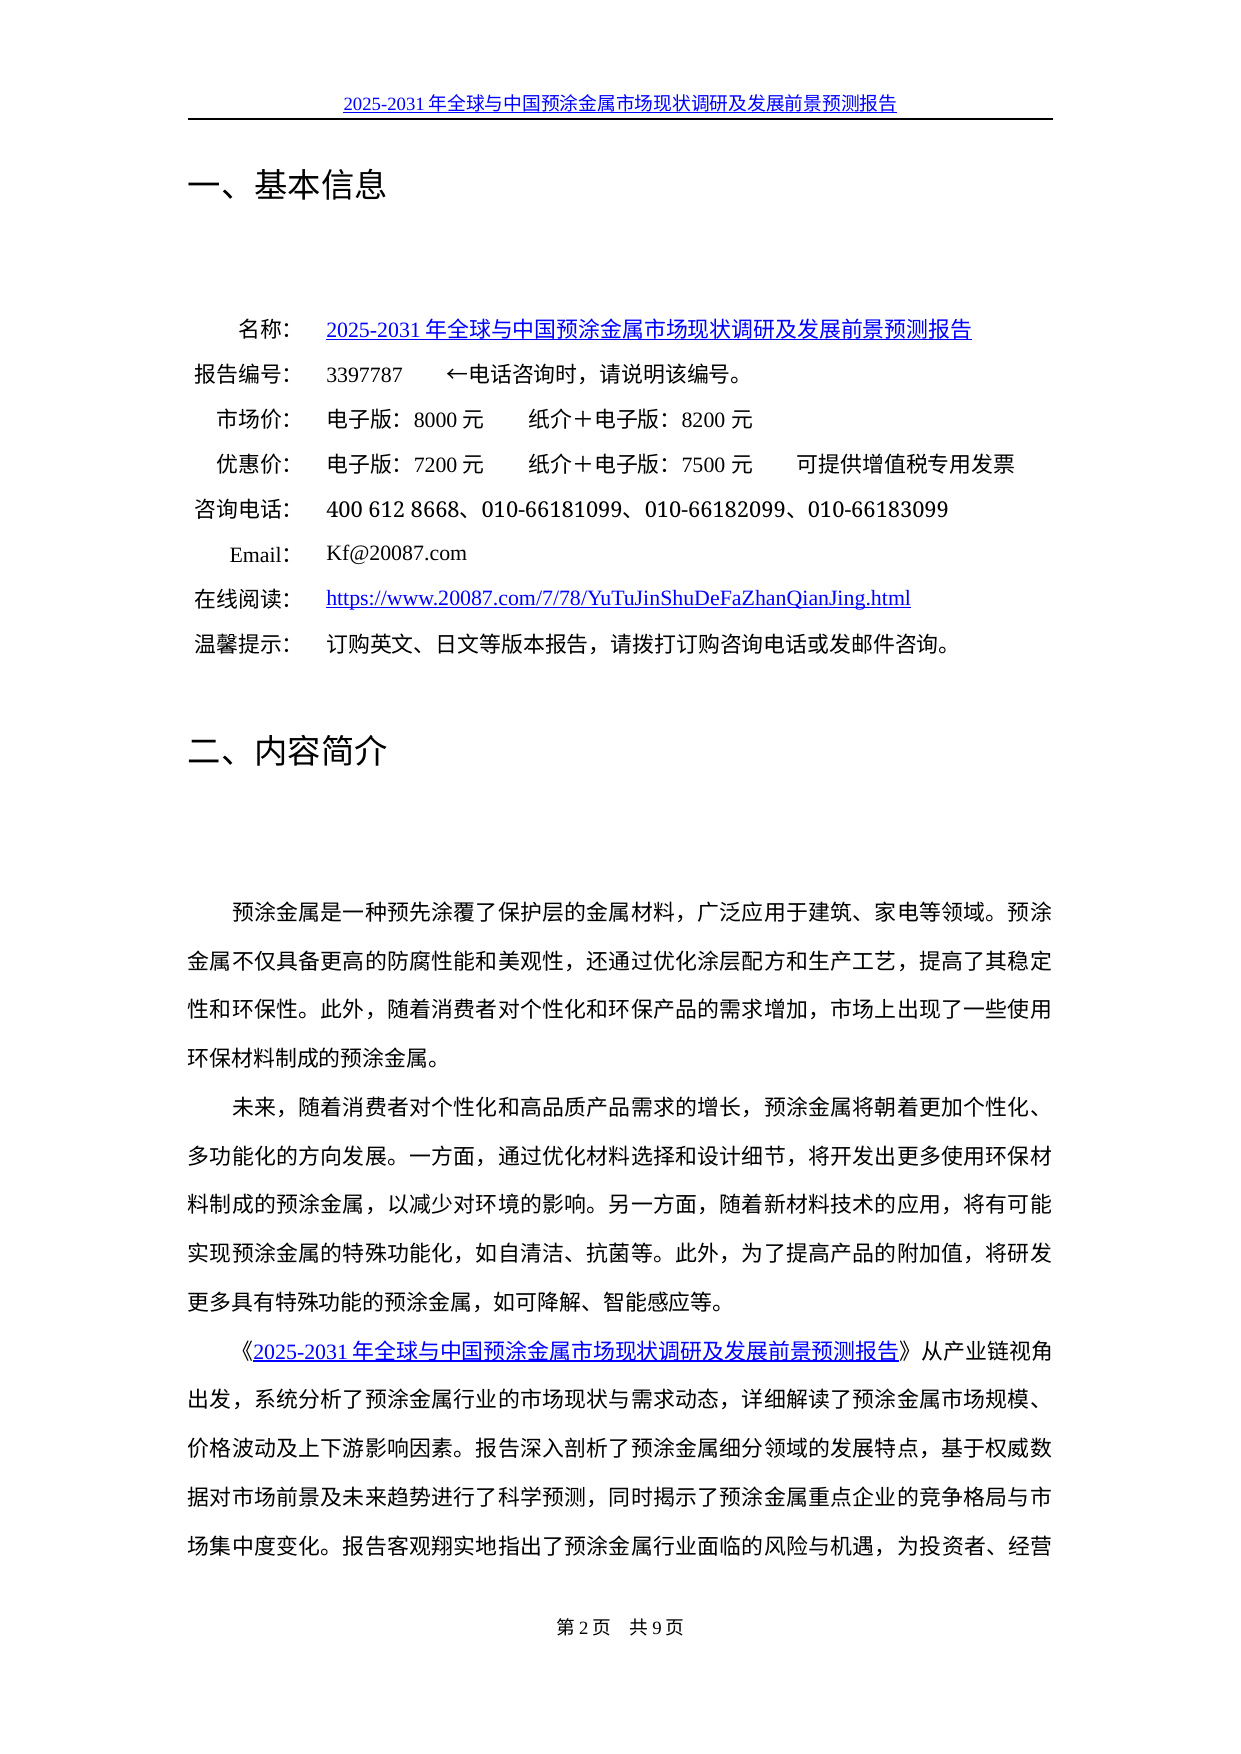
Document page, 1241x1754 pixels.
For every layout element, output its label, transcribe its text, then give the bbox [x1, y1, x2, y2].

table_cell 电子版：8000 元 纸介＋电子版：8200 元 [315, 402, 1073, 447]
table_cell Kf@20087.com [315, 537, 1073, 582]
table_header 名称： [167, 312, 315, 357]
table_cell 优惠价： [167, 447, 315, 492]
table_cell 咨询电话： [167, 492, 315, 537]
table_cell 在线阅读： [167, 582, 315, 627]
table_cell 3397787 ←电话咨询时，请说明该编号。 [315, 357, 1073, 402]
table_cell 400 612 8668、010-66181099、010-66182099、010-66183099 [315, 492, 1073, 537]
table_cell 电子版：7200 元 纸介＋电子版：7500 元 可提供增值税专用发票 [315, 447, 1073, 492]
table_cell 报告编号： [167, 357, 315, 402]
table_cell 市场价： [167, 402, 315, 447]
title 二、内容简介 [187, 717, 1053, 782]
table_cell [315, 582, 1073, 627]
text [187, 894, 1053, 1561]
table_header 2025-2031年全球与中国预涂金属市场现状调研及发展前景预测报告 [315, 312, 1073, 357]
table_cell Email： [167, 537, 315, 582]
title 一、基本信息 [187, 150, 1053, 215]
table_cell 订购英文、日文等版本报告，请拨打订购咨询电话或发邮件咨询。 [315, 627, 1073, 672]
table_cell 温馨提示： [167, 627, 315, 672]
